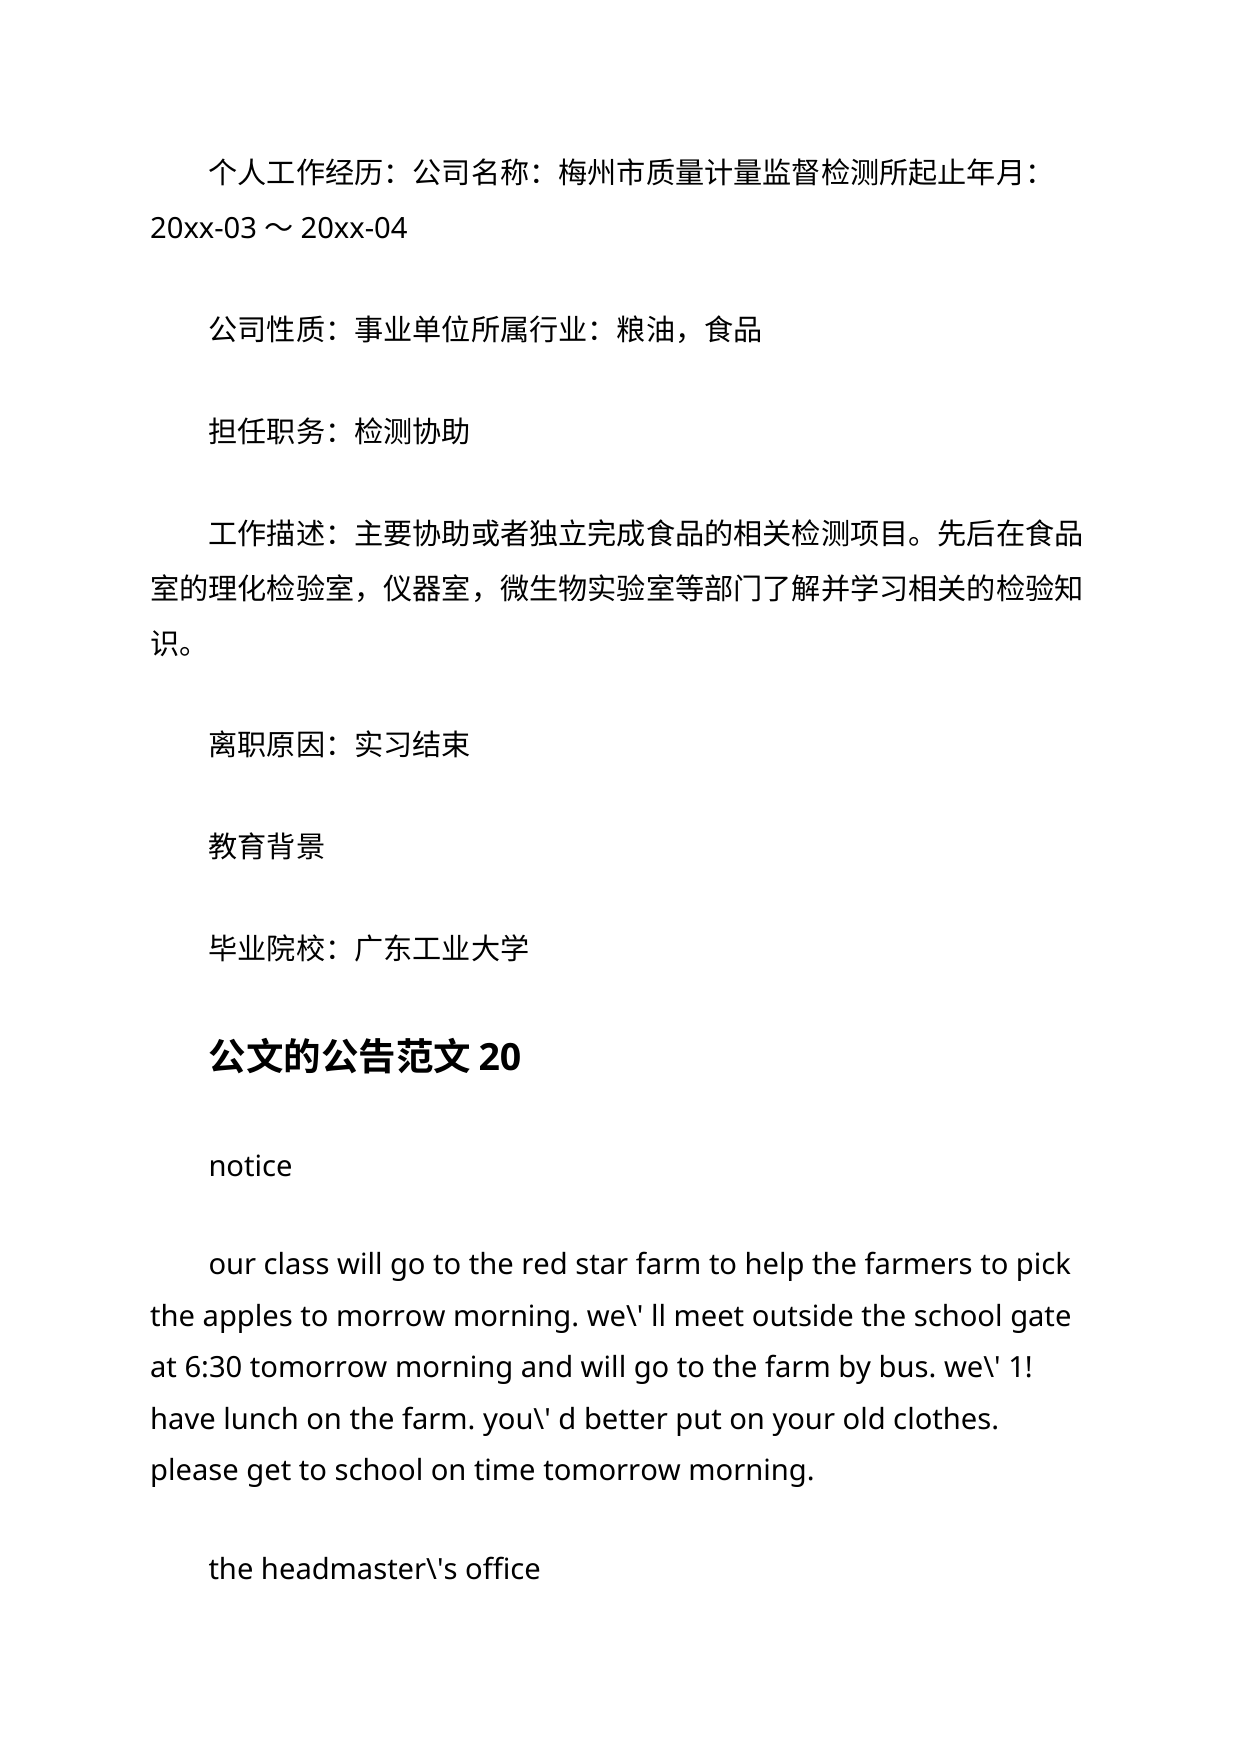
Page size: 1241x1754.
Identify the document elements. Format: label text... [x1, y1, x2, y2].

text 公文的公告范文20 [150, 1027, 1090, 1082]
text 毕业院校：广东工业大学 [150, 926, 1090, 968]
text 担任职务：检测协助 [150, 409, 1090, 451]
text the headmaster\'s office [150, 1548, 1090, 1588]
text 个人工作经历：公司名称：梅州市质量计量监督检测所起止年月：20xx-03 ～ 20xx-04 [150, 150, 1090, 247]
text our class will go to the red star farm to help the farmers to pick the apples to morrow morning. we\' ll meet outside the school gate at 6:30 tomorrow morning and will go to the farm by bus. we\' 1! have lunch on the farm. you\' d better put on your old clothes. please get to school on time tomorrow morning. [150, 1243, 1090, 1489]
text 教育背景 [150, 824, 1090, 866]
text notice [150, 1145, 1090, 1184]
text 工作描述：主要协助或者独立完成食品的相关检测项目。先后在食品室的理化检验室，仪器室，微生物实验室等部门了解并学习相关的检验知识。 [150, 510, 1090, 662]
text 离职原因：实习结束 [150, 722, 1090, 764]
text 公司性质：事业单位所属行业：粮油，食品 [150, 307, 1090, 349]
